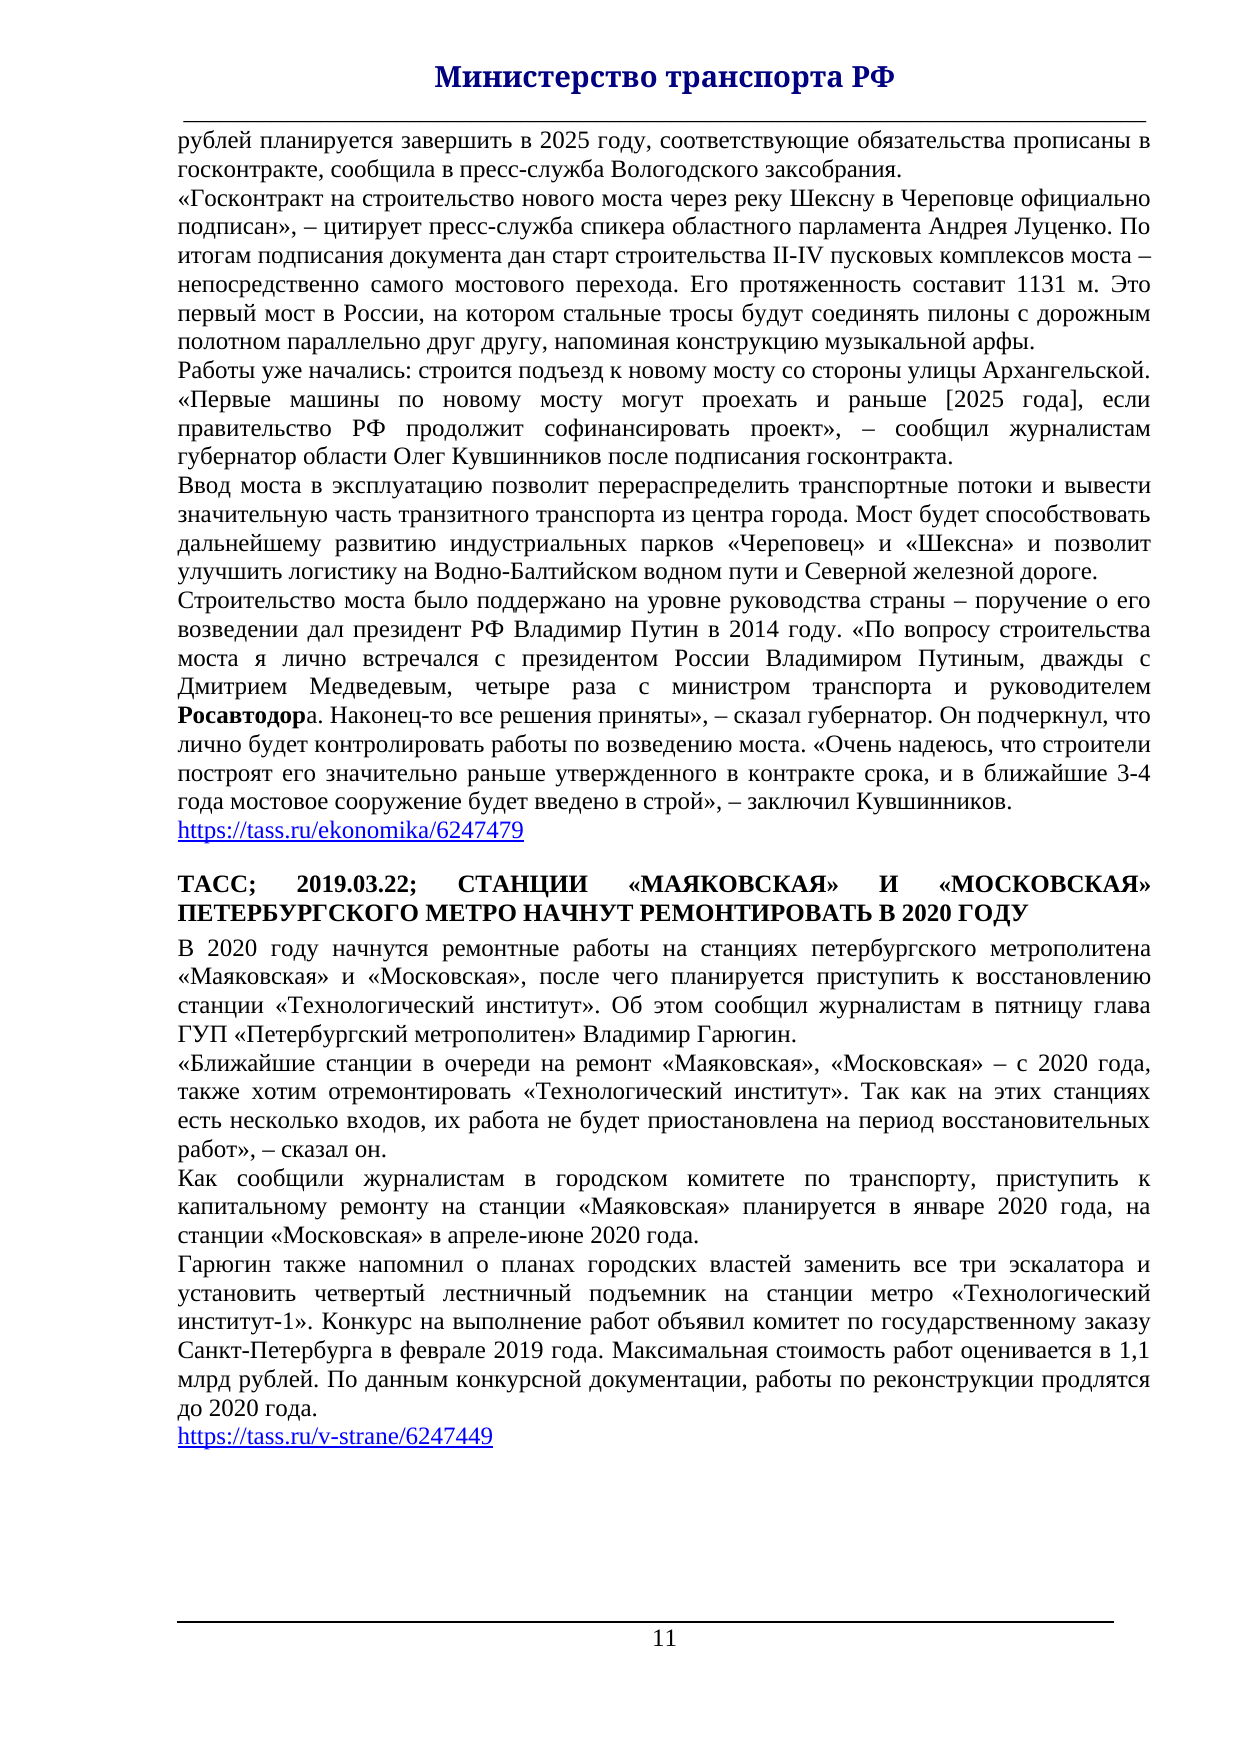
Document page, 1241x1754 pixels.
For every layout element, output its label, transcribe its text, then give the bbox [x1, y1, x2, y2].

text Ввод моста в эксплуатацию позволит перераспределить транспортные потоки и вывести значительную часть транзитного транспорта из центра города. Мост будет способствовать дальнейшему развитию индустриальных парков «Череповец» и «Шексна» и позволит улучшить логистику на Водно-Балтийском водном пути и Северной железной дороге. [177, 470, 1152, 585]
text «Госконтракт на строительство нового моста через реку Шексну в Череповце официально подписан», – цитирует пресс-служба спикера областного парламента Андрея Луценко. По итогам подписания документа дан старт строительства II-IV пусковых комплексов моста – непосредственно самого мостового перехода. Его протяженность составит 1131 м. Это первый мост в России, на котором стальные тросы будут соединять пилоны с дорожным полотном параллельно друг другу, напоминая конструкцию музыкальной арфы. [177, 183, 1152, 355]
text «Ближайшие станции в очереди на ремонт «Маяковская», «Московская» – с 2020 года, также хотим отремонтировать «Технологический институт». Так как на этих станциях есть несколько входов, их работа не будет приостановлена на период восстановительных работ», – сказал он. [177, 1048, 1152, 1163]
subtitle ТАСС; 2019.03.22; СТАНЦИИ «МАЯКОВСКАЯ» И «МОСКОВСКАЯ» ПЕТЕРБУРГСКОГО МЕТРО НАЧНУТ РЕМОНТИРОВАТЬ В 2020 ГОДУ [177, 869, 1152, 926]
text Работы уже начались: строится подъезд к новому мосту со стороны улицы Архангельской. «Первые машины по новому мосту могут проехать и раньше [2025 года], если правительство РФ продолжит софинансировать проект», – сообщил журналистам губернатор области Олег Кувшинников после подписания госконтракта. [177, 355, 1152, 470]
text Как сообщили журналистам в городском комитете по транспорту, приступить к капитальному ремонту на станции «Маяковская» планируется в январе 2020 года, на станции «Московская» в апреле-июне 2020 года. [177, 1163, 1152, 1249]
text Гарюгин также напомнил о планах городских властей заменить все три эскалатора и установить четвертый лестничный подъемник на станции метро «Технологический институт-1». Конкурс на выполнение работ объявил комитет по государственному заказу Санкт-Петербурга в феврале 2019 года. Максимальная стоимость работ оценивается в 1,1 млрд рублей. По данным конкурсной документации, работы по реконструкции продлятся до 2020 года. [177, 1249, 1152, 1421]
text https://tass.ru/ekonomika/6247479 [177, 815, 1152, 844]
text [177, 125, 1152, 183]
text В 2020 году начнутся ремонтные работы на станциях петербургского метрополитена «Маяковская» и «Московская», после чего планируется приступить к восстановлению станции «Технологический институт». Об этом сообщил журналистам в пятницу глава ГУП «Петербургский метрополитен» Владимир Гарюгин. [177, 933, 1152, 1048]
text Строительство моста было поддержано на уровне руководства страны – поручение о его возведении дал президент РФ Владимир Путин в 2014 году. «По вопросу строительства моста я лично встречался с президентом России Владимиром Путиным, дважды с Дмитрием Медведевым, четыре раза с министром транспорта и руководителем Росавтодора. Наконец-то все решения приняты», – сказал губернатор. Он подчеркнул, что лично будет контролировать работы по возведению моста. «Очень надеюсь, что строители построят его значительно раньше утвержденного в контракте срока, и в ближайшие 3-4 года мостовое сооружение будет введено в строй», – заключил Кувшинников. [177, 585, 1152, 815]
text https://tass.ru/v-strane/6247449 [177, 1421, 1152, 1450]
